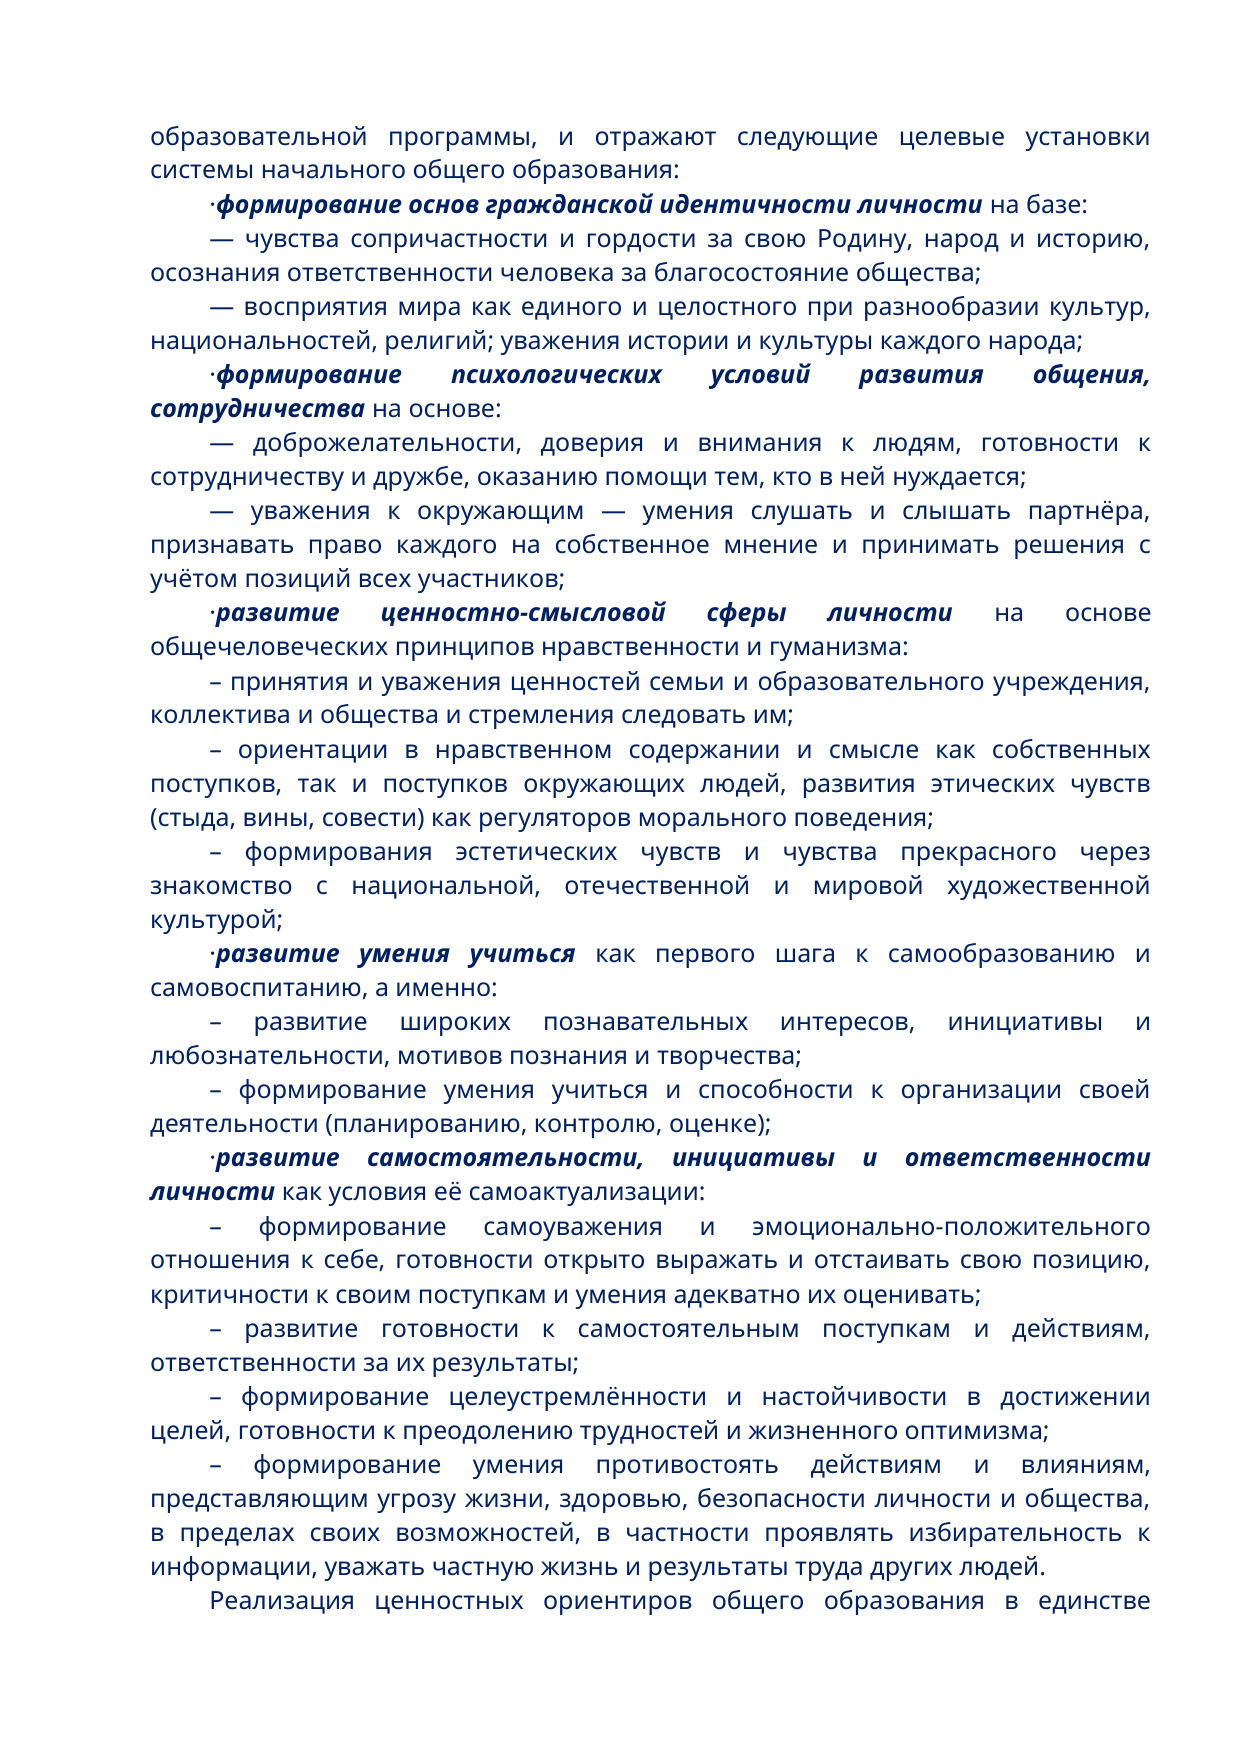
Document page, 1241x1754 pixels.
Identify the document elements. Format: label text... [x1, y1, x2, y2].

text – формирование умения противостоять действиям и влияниям, представляющим угрозу жизни, здоровью, безопасности личности и общества, в пределах своих возможностей, в частности проявлять избирательность к информации, уважать частную жизнь и результаты труда других людей. [150, 1447, 1152, 1583]
text – развитие готовности к самостоятельным поступкам и действиям, ответственности за их результаты; [150, 1310, 1152, 1378]
text – формирование целеустремлённости и настойчивости в достижении целей, готовности к преодолению трудностей и жизненного оптимизма; [150, 1378, 1152, 1447]
text ·развитие умения учиться как первого шага к самообразованию и самовоспитанию, а именно: [150, 936, 1152, 1004]
text – формирования эстетических чувств и чувства прекрасного через знакомство с национальной, отечественной и мировой художественной культурой; [150, 833, 1152, 936]
text – формирование умения учиться и способности к организации своей деятельности (планированию, контролю, оценке); [150, 1072, 1152, 1140]
text ·формирование психологических условий развития общения, сотрудничества на основе: [150, 357, 1152, 425]
text – ориентации в нравственном содержании и смысле как собственных поступков, так и поступков окружающих людей, развития этических чувств (стыда, вины, совести) как регуляторов морального поведения; [150, 731, 1152, 833]
text – развитие широких познавательных интересов, инициативы и любознательности, мотивов познания и творчества; [150, 1004, 1152, 1072]
text – формирование самоуважения и эмоционально-положительного отношения к себе, готовности открыто выражать и отстаивать свою позицию, критичности к своим поступкам и умения адекватно их оценивать; [150, 1208, 1152, 1310]
text ·развитие ценностно-смысловой сферы личности на основе общечеловеческих принципов нравственности и гуманизма: [150, 595, 1152, 663]
text ·формирование основ гражданской идентичности личности на базе: [150, 186, 1152, 220]
text ·развитие самостоятельности, инициативы и ответственности личности как условия её самоактуализации: [150, 1140, 1152, 1208]
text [150, 1583, 1152, 1617]
text — чувства сопричастности и гордости за свою Родину, народ и историю, осознания ответственности человека за благосостояние общества; [150, 220, 1152, 288]
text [150, 118, 1152, 186]
text — уважения к окружающим — умения слушать и слышать партнёра, признавать право каждого на собственное мнение и принимать решения с учётом позиций всех участников; [150, 493, 1152, 595]
text – принятия и уважения ценностей семьи и образовательного учреждения, коллектива и общества и стремления следовать им; [150, 663, 1152, 731]
text — восприятия мира как единого и целостного при разнообразии культур, национальностей, религий; уважения истории и культуры каждого народа; [150, 288, 1152, 357]
text — доброжелательности, доверия и внимания к людям, готовности к сотрудничеству и дружбе, оказанию помощи тем, кто в ней нуждается; [150, 425, 1152, 493]
